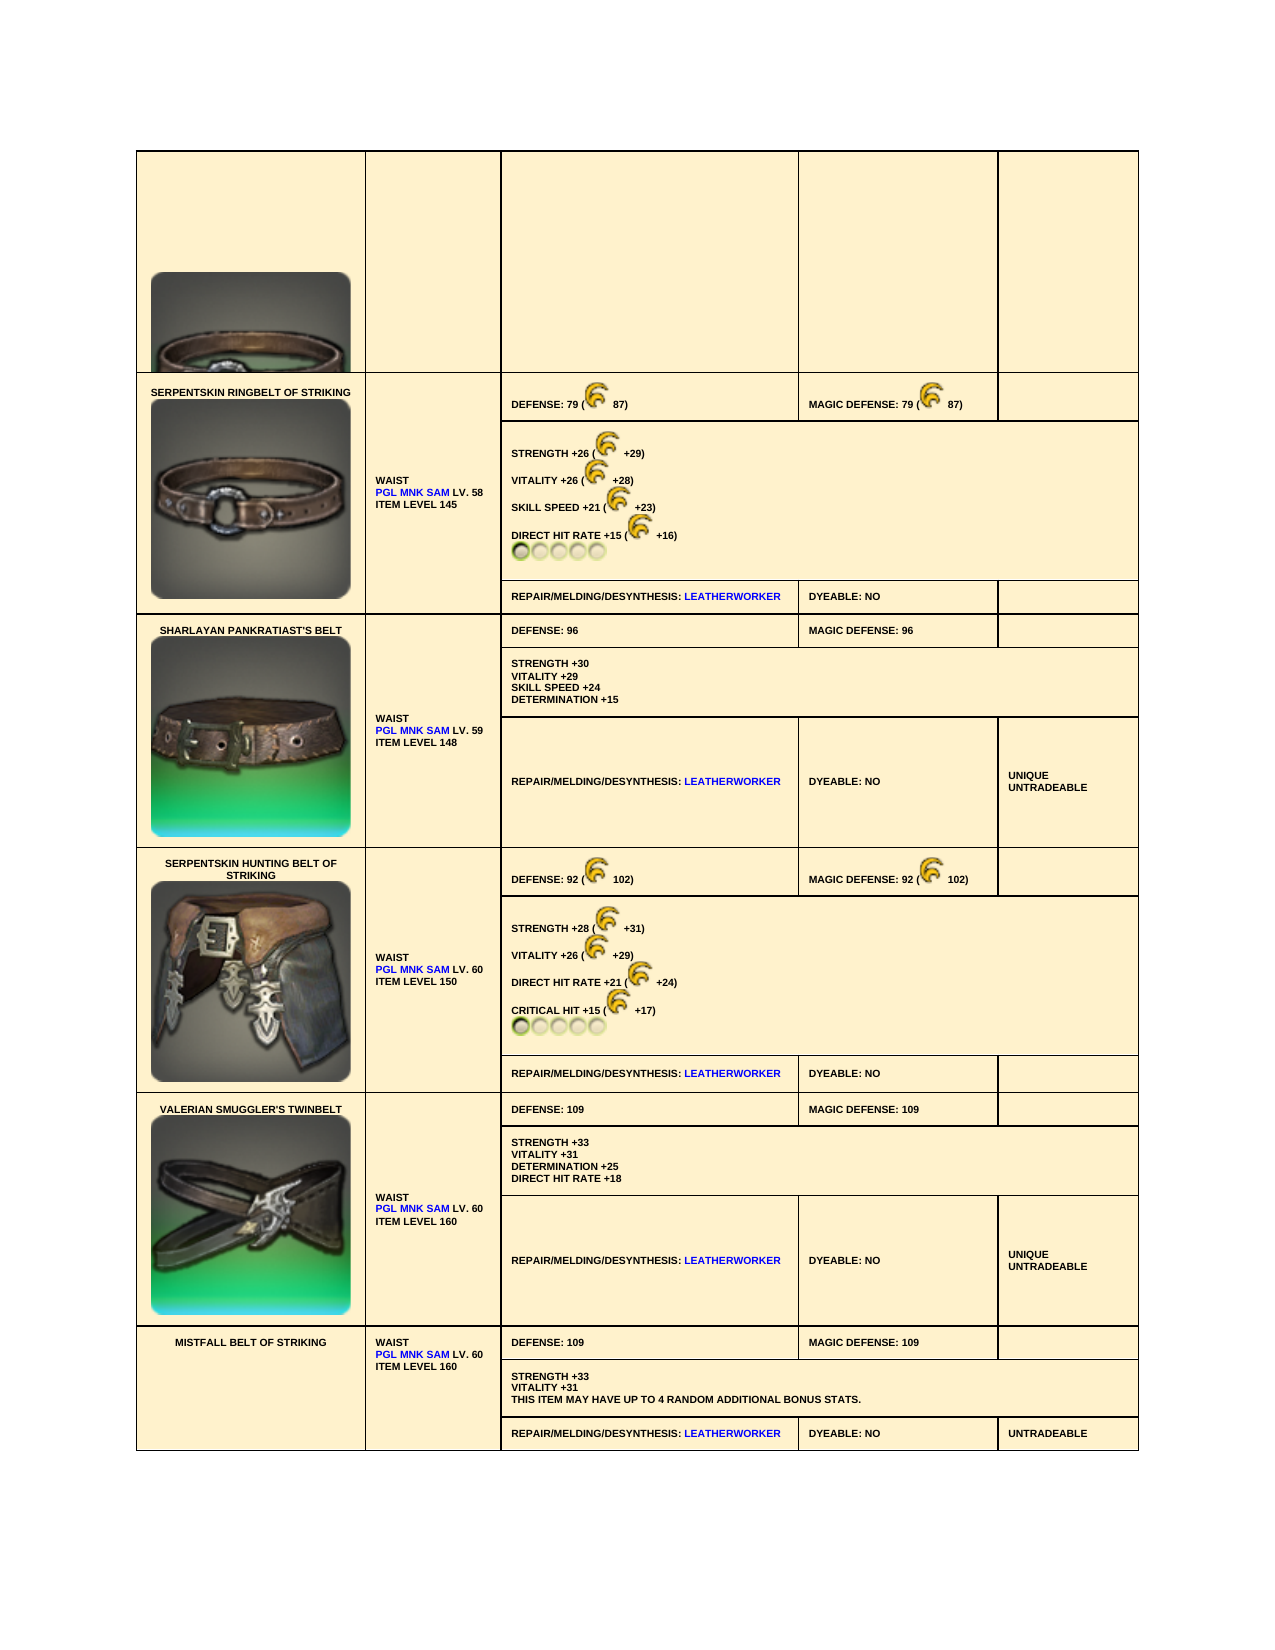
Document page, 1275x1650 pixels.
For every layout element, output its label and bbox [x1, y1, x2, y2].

picture [919, 857, 945, 884]
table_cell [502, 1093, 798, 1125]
picture [511, 541, 607, 561]
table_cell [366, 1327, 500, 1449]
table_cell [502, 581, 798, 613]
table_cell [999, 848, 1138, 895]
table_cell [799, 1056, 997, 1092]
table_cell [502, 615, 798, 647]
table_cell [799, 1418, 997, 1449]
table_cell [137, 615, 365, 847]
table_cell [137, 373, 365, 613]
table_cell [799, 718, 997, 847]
picture [584, 382, 610, 409]
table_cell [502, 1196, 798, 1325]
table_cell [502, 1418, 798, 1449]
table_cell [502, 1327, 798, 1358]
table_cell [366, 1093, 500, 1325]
picture [606, 486, 632, 512]
picture [151, 1115, 351, 1315]
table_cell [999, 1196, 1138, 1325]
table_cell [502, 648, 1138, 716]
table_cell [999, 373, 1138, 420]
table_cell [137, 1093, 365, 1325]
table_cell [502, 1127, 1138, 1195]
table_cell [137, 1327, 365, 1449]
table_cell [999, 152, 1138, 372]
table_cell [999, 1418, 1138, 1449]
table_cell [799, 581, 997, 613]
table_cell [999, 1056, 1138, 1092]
picture [584, 857, 610, 884]
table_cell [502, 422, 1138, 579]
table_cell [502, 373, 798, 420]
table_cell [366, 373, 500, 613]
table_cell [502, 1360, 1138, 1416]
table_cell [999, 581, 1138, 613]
picture [151, 881, 351, 1082]
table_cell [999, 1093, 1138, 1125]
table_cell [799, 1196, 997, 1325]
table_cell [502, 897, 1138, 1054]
picture [627, 961, 653, 987]
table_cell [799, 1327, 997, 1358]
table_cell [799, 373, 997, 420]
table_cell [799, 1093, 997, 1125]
picture [595, 431, 621, 457]
picture [151, 636, 351, 837]
picture [151, 272, 351, 372]
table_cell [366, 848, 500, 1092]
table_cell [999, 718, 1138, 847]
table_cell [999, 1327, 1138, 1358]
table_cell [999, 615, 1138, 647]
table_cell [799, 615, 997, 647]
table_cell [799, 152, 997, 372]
picture [151, 399, 351, 599]
picture [584, 459, 610, 485]
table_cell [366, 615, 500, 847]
picture [919, 382, 945, 409]
picture [584, 934, 610, 960]
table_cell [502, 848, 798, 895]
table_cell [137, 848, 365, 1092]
picture [606, 989, 632, 1015]
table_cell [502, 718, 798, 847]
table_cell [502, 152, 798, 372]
picture [511, 1016, 607, 1036]
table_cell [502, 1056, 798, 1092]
picture [595, 906, 621, 932]
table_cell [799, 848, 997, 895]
picture [627, 514, 653, 540]
